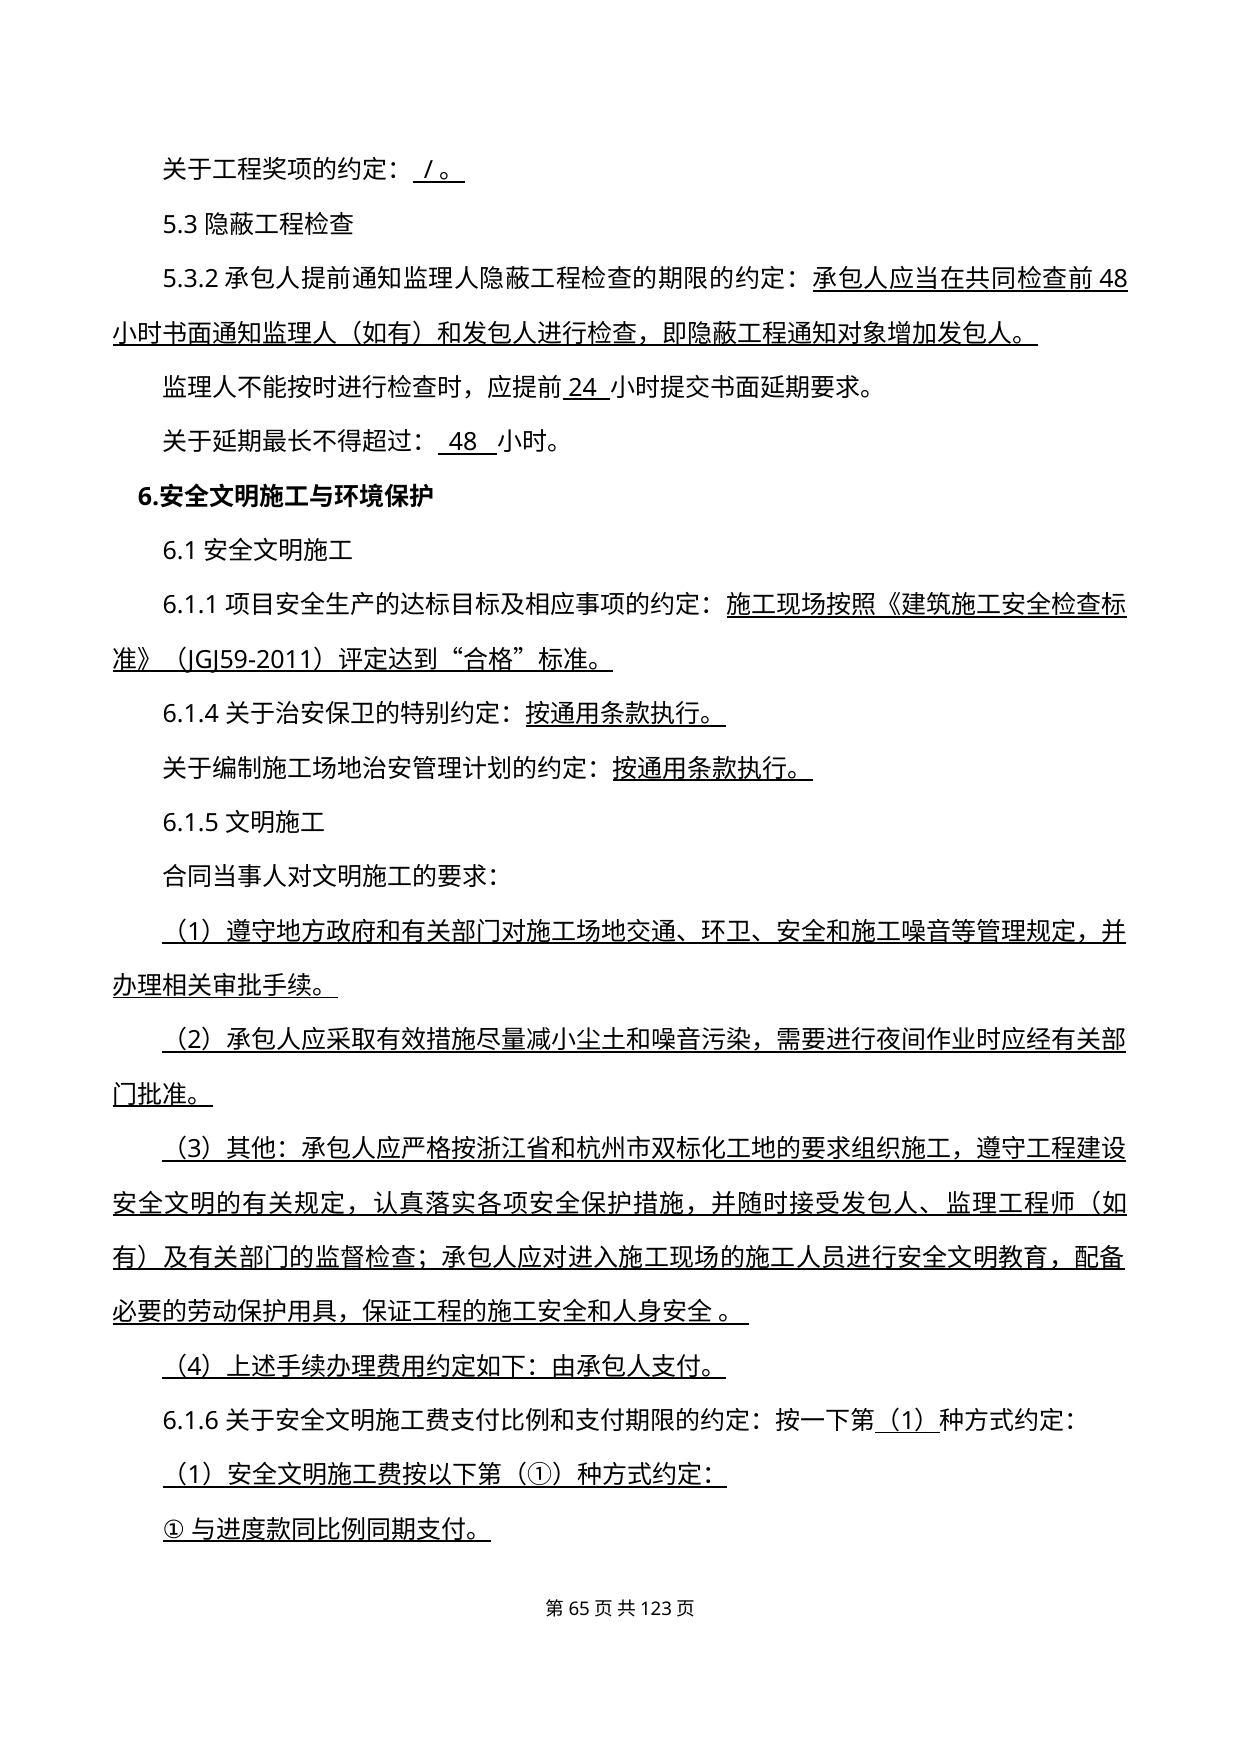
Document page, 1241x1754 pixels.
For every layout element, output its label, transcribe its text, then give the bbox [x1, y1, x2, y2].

text 关于延期最长不得超过： 48 小时。 [112, 422, 1128, 458]
text 关于工程奖项的约定： / 。 [112, 150, 1128, 186]
text （3）其他：承包人应严格按浙江省和杭州市双标化工地的要求组织施工，遵守工程建设安全文明的有关规定，认真落实各项安全保护措施，并随时接受发包人、监理工程师（如有）及有关部门的监督检查；承包人应对进入施工现场的施工人员进行安全文明教育，配备必要的劳动保护用具，保证工程的施工安全和人身安全 。 [112, 1129, 1128, 1328]
text （2）承包人应采取有效措施尽量减小尘土和噪音污染，需要进行夜间作业时应经有关部门批准。 [112, 1020, 1128, 1111]
text 6.1.5 文明施工 [112, 802, 1128, 839]
text （4）上述手续办理费用约定如下：由承包人支付。 [112, 1346, 1128, 1382]
text 6.1.4 关于治安保卫的特别约定：按通用条款执行。 [112, 694, 1128, 730]
text 关于编制施工场地治安管理计划的约定：按通用条款执行。 [112, 748, 1128, 784]
text 5.3 隐蔽工程检查 [112, 204, 1128, 241]
text 6.1.6 关于安全文明施工费支付比例和支付期限的约定：按一下第（1）种方式约定： [112, 1401, 1128, 1437]
text 6.安全文明施工与环境保护 [112, 476, 1128, 512]
text ① 与进度款同比例同期支付。 [112, 1509, 1128, 1546]
text （1）安全文明施工费按以下第（①）种方式约定： [112, 1455, 1128, 1491]
text 监理人不能按时进行检查时，应提前 24 小时提交书面延期要求。 [112, 367, 1128, 404]
text （1）遵守地方政府和有关部门对施工场地交通、环卫、安全和施工噪音等管理规定，并办理相关审批手续。 [112, 911, 1128, 1002]
text 6.1.1 项目安全生产的达标目标及相应事项的约定：施工现场按照《建筑施工安全检查标准》（JGJ59-2011）评定达到“合格”标准。 [112, 585, 1128, 676]
text 合同当事人对文明施工的要求： [112, 857, 1128, 893]
text 6.1安全文明施工 [112, 531, 1128, 567]
text 5.3.2承包人提前通知监理人隐蔽工程检查的期限的约定：承包人应当在共同检查前48小时书面通知监理人（如有）和发包人进行检查，即隐蔽工程通知对象增加发包人。 [112, 259, 1128, 349]
